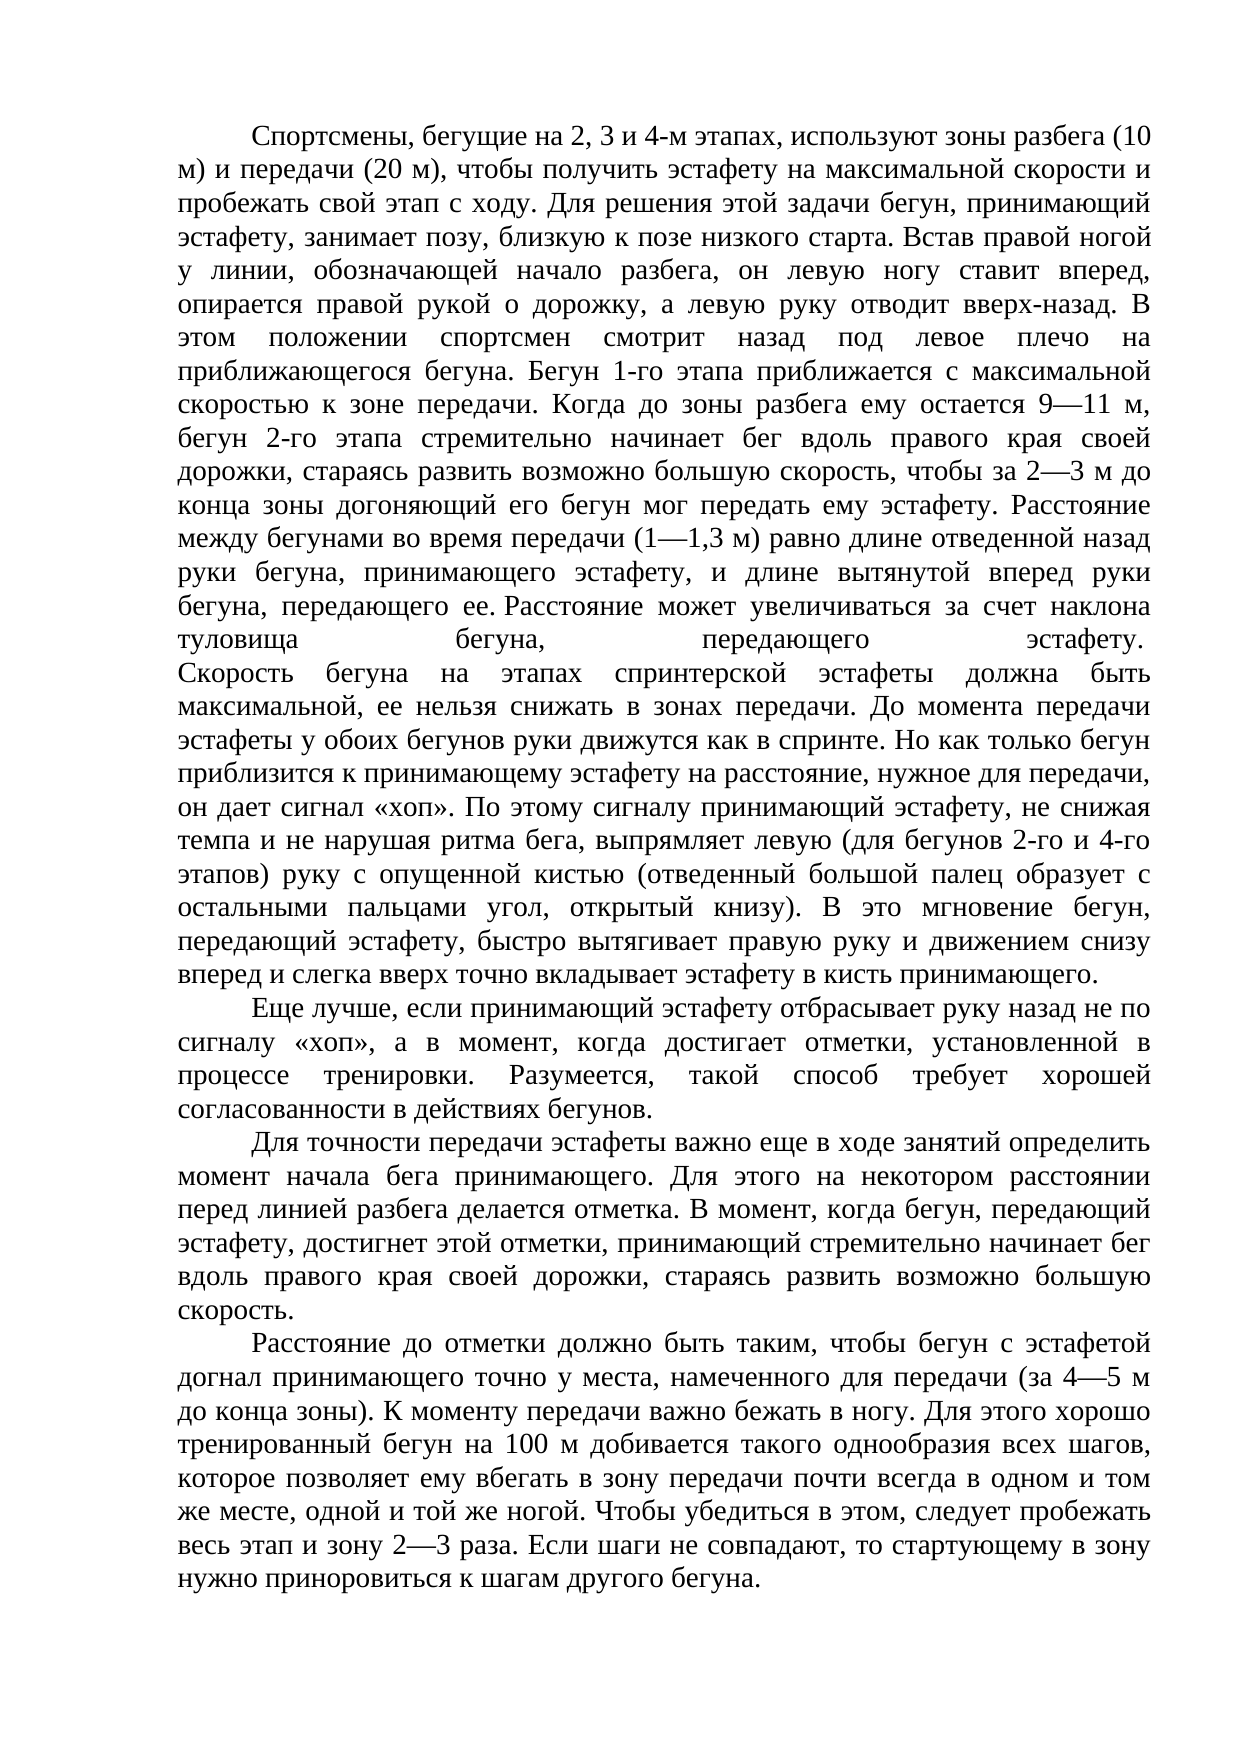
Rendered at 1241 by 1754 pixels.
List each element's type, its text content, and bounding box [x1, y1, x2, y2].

text Еще лучше, если принимающий эстафету отбрасывает руку назад не по сигналу «хоп», а в момент, когда достигает отметки, установленной в процессе тренировки. Разумеется, такой способ требует хорошей согласованности в действиях бегунов. [177, 990, 1152, 1124]
text Спортсмены, бегущие на 2, 3 и 4-м этапах, используют зоны разбега (10 м) и передачи (20 м), чтобы получить эстафету на максимальной скорости и пробежать свой этап с ходу. Для решения этой задачи бегун, принимающий эстафету, занимает позу, близкую к позе низкого старта. Встав правой ногой у линии, обозначающей начало разбега, он левую ногу ставит вперед, опирается правой рукой о дорожку, а левую руку отводит вверх-назад. В этом положении спортсмен смотрит назад под левое плечо на приближающегося бегуна. Бегун 1-го этапа приближается с максимальной скоростью к зоне передачи. Когда до зоны разбега ему остается 9—11 м, бегун 2-го этапа стремительно начинает бег вдоль правого края своей дорожки, стараясь развить возможно большую скорость, чтобы за 2—3 м до конца зоны догоняющий его бегун мог передать ему эстафету. Расстояние между бегунами во время передачи (1—1,3 м) равно длине отведенной назад руки бегуна, принимающего эстафету, и длине вытянутой вперед руки бегуна, передающего ее. Расстояние может увеличиваться за счет наклона туловища бегуна, передающего эстафету. Скорость бегуна на этапах спринтерской эстафеты должна быть максимальной, ее нельзя снижать в зонах передачи. До момента передачи эстафеты у обоих бегунов руки движутся как в спринте. Но как только бегун приблизится к принимающему эстафету на расстояние, нужное для передачи, он дает сигнал «хоп». По этому сигналу принимающий эстафету, не снижая темпа и не нарушая ритма бега, выпрямляет левую (для бегунов 2-го и 4-го этапов) руку с опущенной кистью (отведенный большой палец образует с остальными пальцами угол, открытый книзу). В это мгновение бегун, передающий эстафету, быстро вытягивает правую руку и движением снизу вперед и слегка вверх точно вкладывает эстафету в кисть принимающего. [177, 118, 1152, 990]
text Расстояние до отметки должно быть таким, чтобы бегун с эстафетой догнал принимающего точно у места, намеченного для передачи (за 4—5 м до конца зоны). К моменту передачи важно бежать в ногу. Для этого хорошо тренированный бегун на 100 м добивается такого однообразия всех шагов, которое позволяет ему вбегать в зону передачи почти всегда в одном и том же месте, одной и той же ногой. Чтобы убедиться в этом, следует пробежать весь этап и зону 2—3 раза. Если шаги не совпадают, то стартующему в зону нужно приноровиться к шагам другого бегуна. [177, 1326, 1152, 1594]
text Для точности передачи эстафеты важно еще в ходе занятий определить момент начала бега принимающего. Для этого на некотором расстоянии перед линией разбега делается отметка. В момент, когда бегун, передающий эстафету, достигнет этой отметки, принимающий стремительно начинает бег вдоль правого края своей дорожки, стараясь развить возможно большую скорость. [177, 1124, 1152, 1326]
